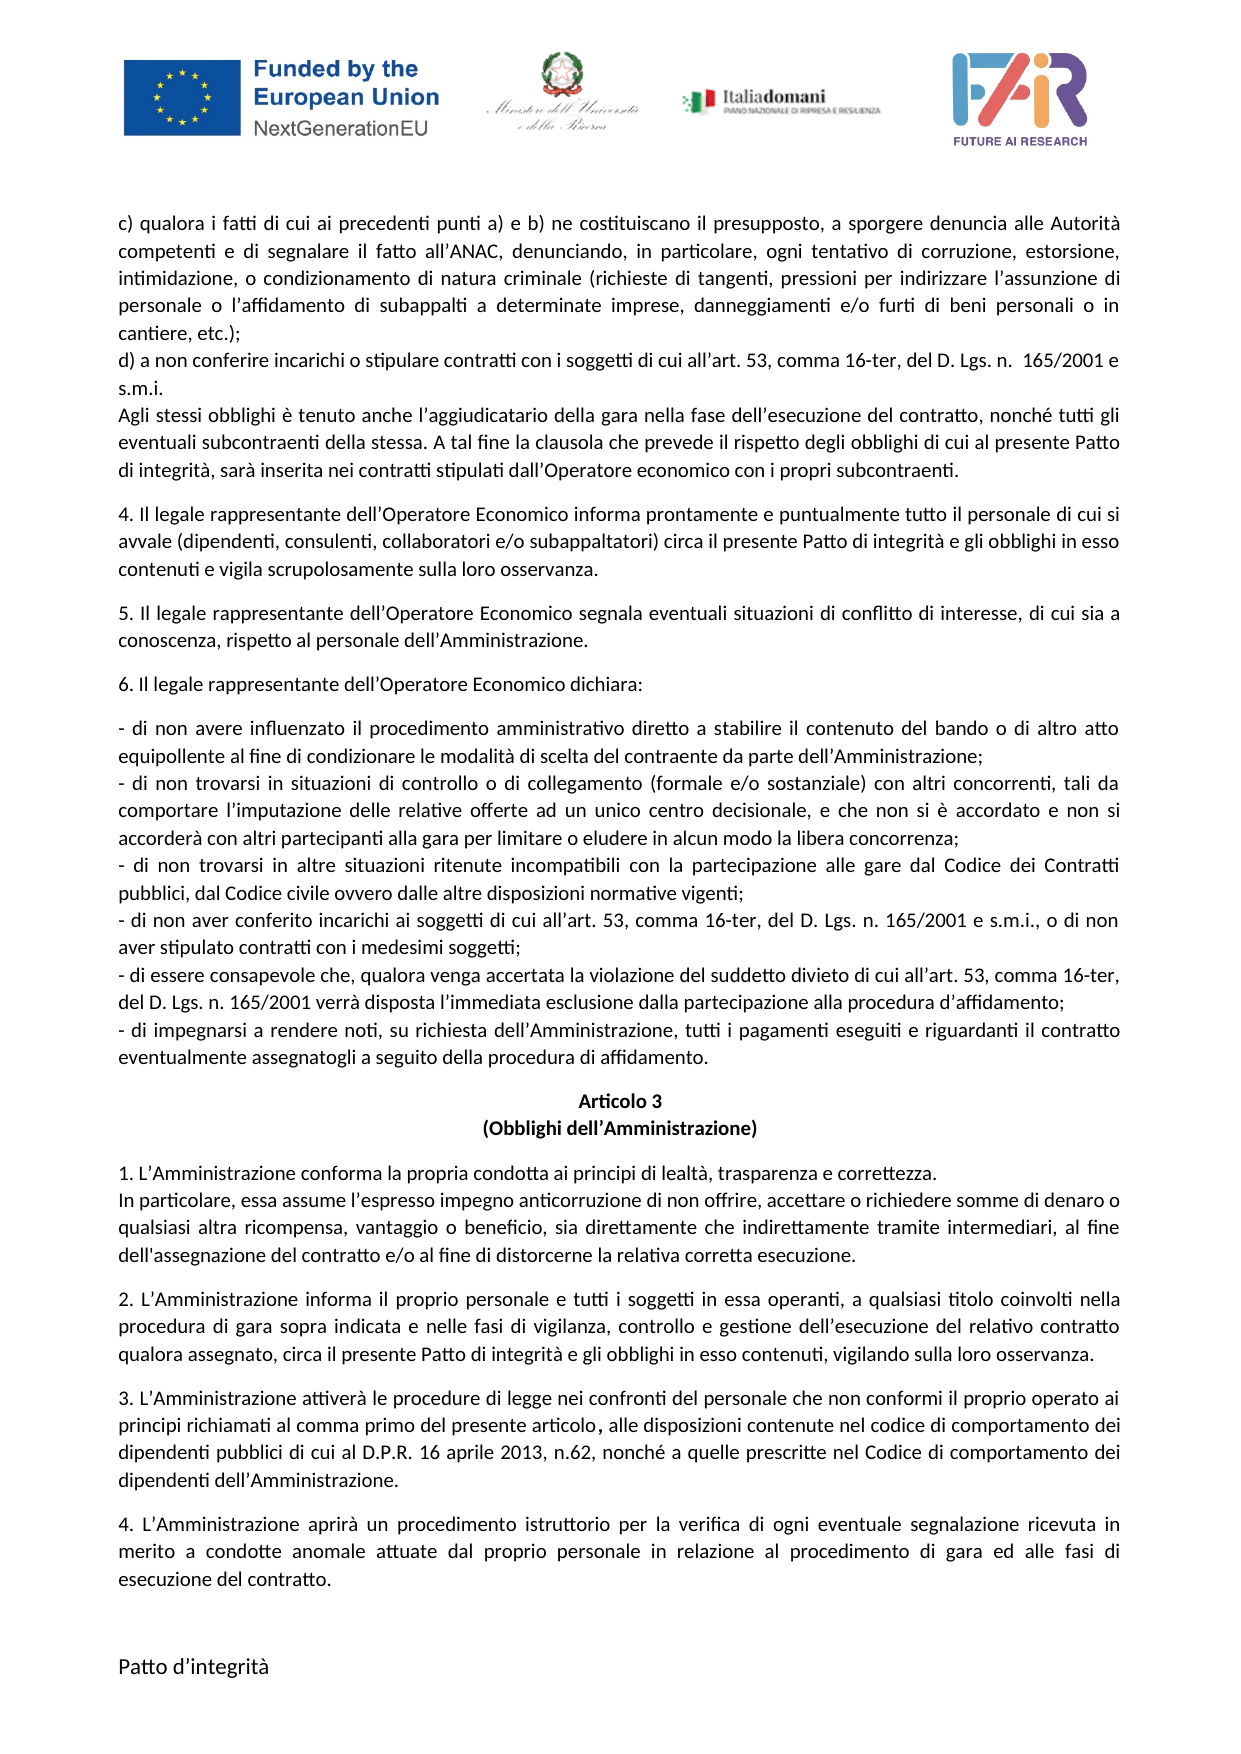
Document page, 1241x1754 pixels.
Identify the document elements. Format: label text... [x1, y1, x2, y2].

text (Obblighi dell’Amministrazione) [118, 1116, 1122, 1141]
text 3. L’Amministrazione attiverà le procedure di legge nei confronti del personale che non conformi il proprio operato ai principi richiamati al comma primo del presente articolo, alle disposizioni contenute nel codice di comportamento dei dipendenti pubblici di cui al D.P.R. 16 aprile 2013, n.62, nonché a quelle prescritte nel Codice di comportamento dei dipendenti dell’Amministrazione. [118, 1385, 1122, 1492]
text d) a non conferire incarichi o stipulare contratti con i soggetti di cui all’art. 53, comma 16-ter, del D. Lgs. n. 165/2001 e s.m.i. [118, 347, 1122, 400]
text - di non aver conferito incarichi ai soggetti di cui all’art. 53, comma 16-ter, del D. Lgs. n. 165/2001 e s.m.i., o di non aver stipulato contratti con i medesimi soggetti; [118, 907, 1122, 960]
text 4. L’Amministrazione aprirà un procedimento istruttorio per la verifica di ogni eventuale segnalazione ricevuta in merito a condotte anomale attuate dal proprio personale in relazione al procedimento di gara ed alle fasi di esecuzione del contratto. [118, 1511, 1122, 1591]
picture [115, 47, 450, 145]
text In particolare, essa assume l’espresso impegno anticorruzione di non offrire, accettare o richiedere somme di denaro o qualsiasi altra ricompensa, vantaggio o beneficio, sia direttamente che indirettamente tramite intermediari, al fine dell'assegnazione del contratto e/o al fine di distorcerne la relativa corretta esecuzione. [118, 1187, 1122, 1267]
text - di non trovarsi in situazioni di controllo o di collegamento (formale e/o sostanziale) con altri concorrenti, tali da comportare l’imputazione delle relative offerte ad un unico centro decisionale, e che non si è accordato e non si accorderà con altri partecipanti alla gara per limitare o eludere in alcun modo la libera concorrenza; [118, 770, 1122, 850]
text - di non avere influenzato il procedimento amministrativo diretto a stabilire il contenuto del bando o di altro atto equipollente al fine di condizionare le modalità di scelta del contraente da parte dell’Amministrazione; [118, 715, 1122, 768]
text - di impegnarsi a rendere noti, su richiesta dell’Amministrazione, tutti i pagamenti eseguiti e riguardanti il contratto eventualmente assegnatogli a seguito della procedura di affidamento. [118, 1017, 1122, 1069]
text Agli stessi obblighi è tenuto anche l’aggiudicatario della gara nella fase dell’esecuzione del contratto, nonché tutti gli eventuali subcontraenti della stessa. A tal fine la clausola che prevede il rispetto degli obblighi di cui al presente Patto di integrità, sarà inserita nei contratti stipulati dall’Operatore economico con i propri subcontraenti. [118, 402, 1122, 482]
picture [673, 40, 891, 164]
text c) qualora i fatti di cui ai precedenti punti a) e b) ne costituiscano il presupposto, a sporgere denuncia alle Autorità competenti e di segnalare il fatto all’ANAC, denunciando, in particolare, ogni tentativo di corruzione, estorsione, intimidazione, o condizionamento di natura criminale (richieste di tangenti, pressioni per indirizzare l’assunzione di personale o l’affidamento di subappalti a determinate imprese, danneggiamenti e/o furti di beni personali o in cantiere, etc.); [118, 210, 1122, 345]
text 6. Il legale rappresentante dell’Operatore Economico dichiara: [118, 671, 1122, 697]
text - di non trovarsi in altre situazioni ritenute incompatibili con la partecipazione alle gare dal Codice dei Contratti pubblici, dal Codice civile ovvero dalle altre disposizioni normative vigenti; [118, 852, 1122, 905]
text 2. L’Amministrazione informa il proprio personale e tutti i soggetti in essa operanti, a qualsiasi titolo coinvolti nella procedura di gara sopra indicata e nelle fasi di vigilanza, controllo e gestione dell’esecuzione del relativo contratto qualora assegnato, circa il presente Patto di integrità e gli obblighi in esso contenuti, vigilando sulla loro osservanza. [118, 1286, 1122, 1366]
text 4. Il legale rappresentante dell’Operatore Economico informa prontamente e puntualmente tutto il personale di cui si avvale (dipendenti, consulenti, collaboratori e/o subappaltatori) circa il presente Patto di integrità e gli obblighi in esso contenuti e vigila scrupolosamente sulla loro osservanza. [118, 501, 1122, 581]
picture [472, 47, 657, 148]
picture [918, 32, 1121, 164]
text 1. L’Amministrazione conforma la propria condotta ai principi di lealtà, trasparenza e correttezza. [118, 1160, 1122, 1185]
text - di essere consapevole che, qualora venga accertata la violazione del suddetto divieto di cui all’art. 53, comma 16-ter, del D. Lgs. n. 165/2001 verrà disposta l’immediata esclusione dalla partecipazione alla procedura d’affidamento; [118, 962, 1122, 1015]
text Articolo 3 [118, 1088, 1122, 1114]
text 5. Il legale rappresentante dell’Operatore Economico segnala eventuali situazioni di conflitto di interesse, di cui sia a conoscenza, rispetto al personale dell’Amministrazione. [118, 600, 1122, 653]
